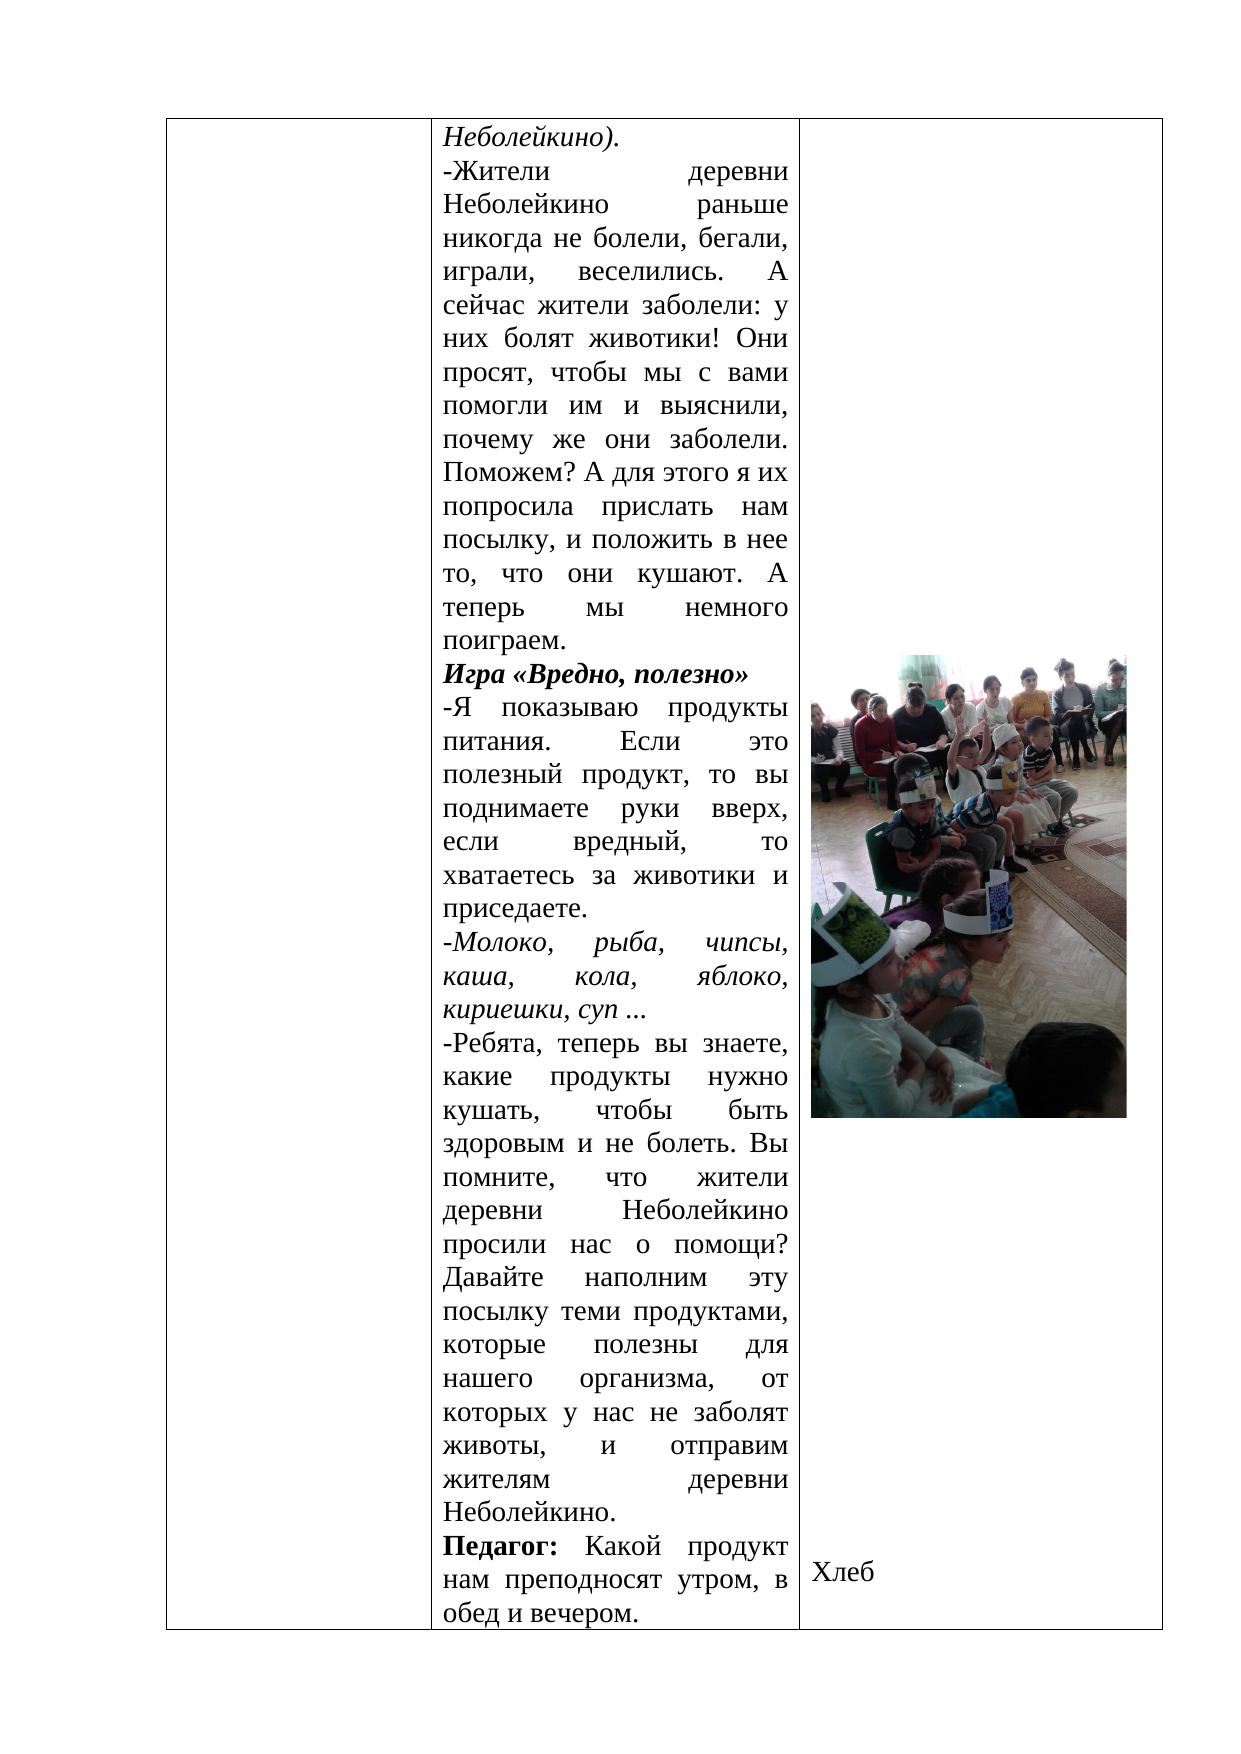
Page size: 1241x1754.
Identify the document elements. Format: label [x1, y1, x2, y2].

table_cell [167, 119, 431, 1628]
table_cell [800, 119, 1162, 1628]
table_cell [432, 119, 799, 1628]
picture [811, 655, 1127, 1118]
